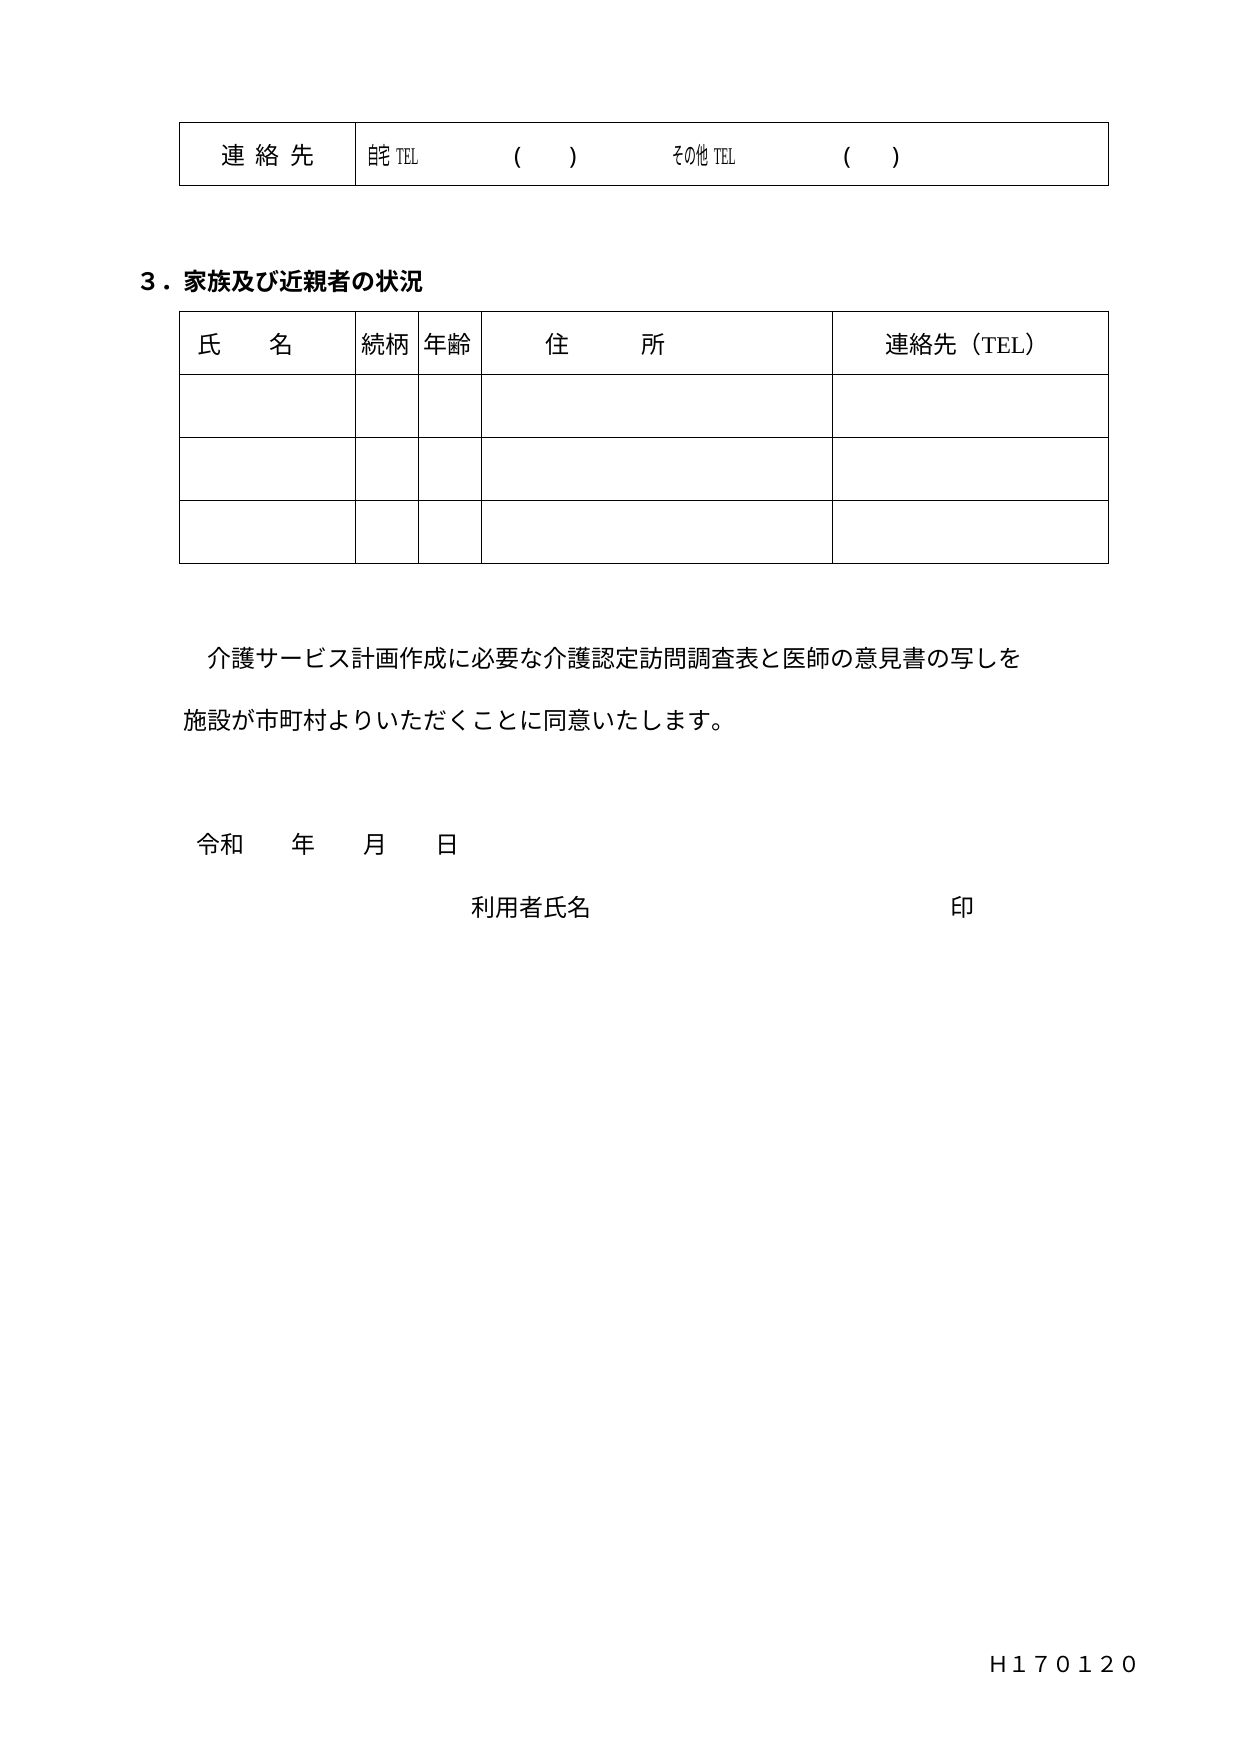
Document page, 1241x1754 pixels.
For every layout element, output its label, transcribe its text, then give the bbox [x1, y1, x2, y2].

table_header 続柄 [356, 312, 418, 374]
table_cell [833, 438, 1108, 500]
table_cell [356, 438, 418, 500]
table_header 住 所 [482, 312, 832, 374]
text 利用者氏名 印 [136, 874, 1140, 937]
table_cell [833, 501, 1108, 563]
table_header 氏 名 [180, 312, 355, 374]
table_cell [419, 501, 481, 563]
table_cell [482, 375, 832, 437]
table_cell [482, 501, 832, 563]
table_header 連絡先（TEL） [833, 312, 1108, 374]
table_cell [482, 438, 832, 500]
table_cell [419, 375, 481, 437]
table_cell 連 絡 先 [180, 123, 355, 185]
text 介護サービス計画作成に必要な介護認定訪問調査表と医師の意見書の写しを [136, 626, 1140, 688]
table_cell [180, 438, 355, 500]
text 令和 年 月 日 [136, 812, 1140, 874]
table_header 年齢 [419, 312, 481, 374]
text 施設が市町村よりいただくことに同意いたします。 [136, 688, 1140, 750]
table_cell [833, 375, 1108, 437]
table_cell [180, 501, 355, 563]
table_cell [356, 375, 418, 437]
table_cell [419, 438, 481, 500]
text ３．家族及び近親者の状況 [136, 248, 1140, 311]
table_cell [356, 501, 418, 563]
table_cell 自宅 TEL ( ) その他 TEL ( ) [356, 123, 1108, 185]
table_cell [180, 375, 355, 437]
